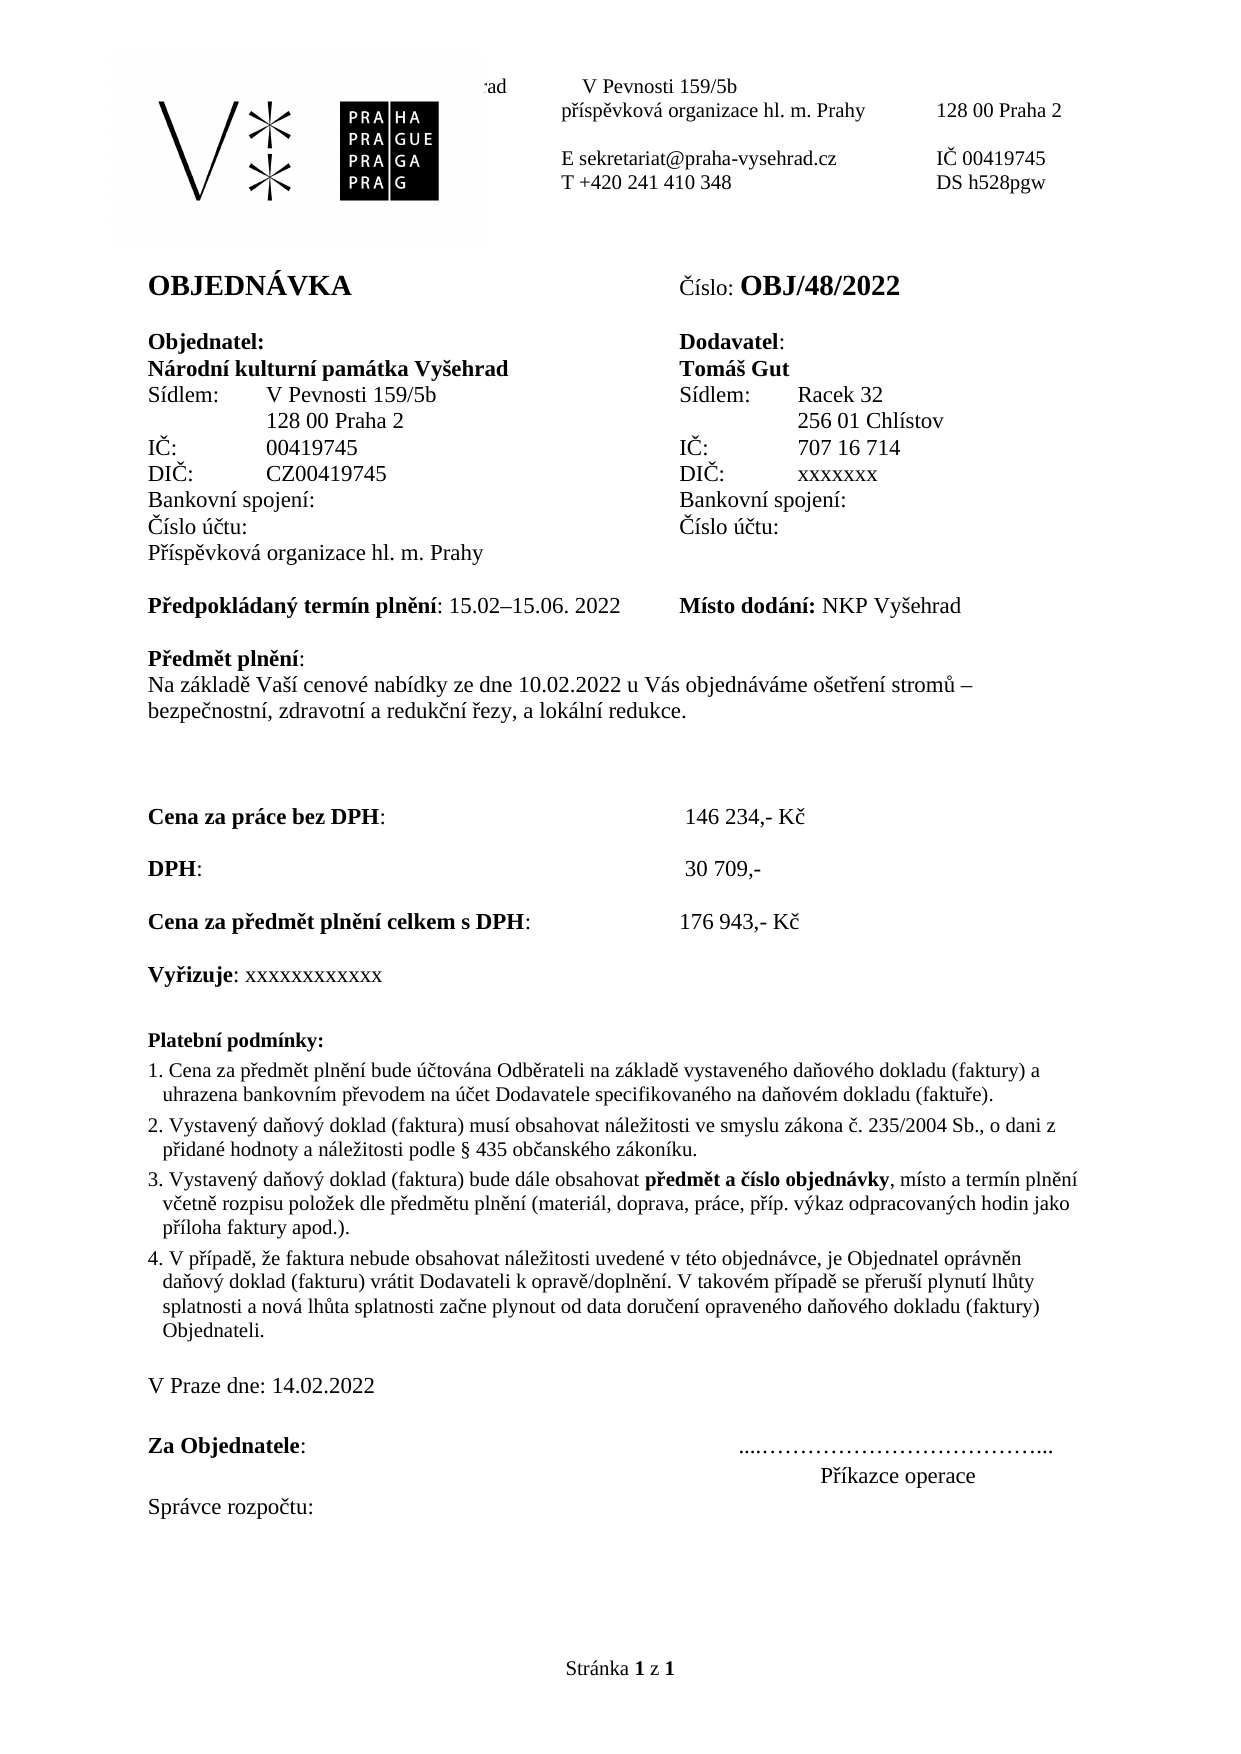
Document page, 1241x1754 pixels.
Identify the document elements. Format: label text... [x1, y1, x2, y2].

text IČ: 00419745 IČ: 707 16 714 [148, 434, 1093, 460]
text Cena za práce bez DPH: 146 234,- Kč [148, 803, 1093, 829]
text Platební podmínky: [148, 1028, 1093, 1052]
text Národní kulturní památka Vyšehrad Tomáš Gut [148, 355, 1093, 381]
text Příspěvková organizace hl. m. Prahy [148, 539, 1093, 566]
text Objednatel: Dodavatel: [148, 328, 1093, 355]
text Vyřizuje: xxxxxxxxxxxx [148, 961, 1093, 987]
text 128 00 Praha 2 256 01 Chlístov [148, 407, 1093, 434]
text 3. Vystavený daňový doklad (faktura) bude dále obsahovat předmět a číslo objednávky, místo a termín plnění včetně rozpisu položek dle předmětu plnění (materiál, doprava, práce, příp. výkaz odpracovaných hodin jako příloha faktury apod.). [148, 1167, 1078, 1239]
text Předpokládaný termín plnění: 15.02–15.06. 2022 Místo dodání: NKP Vyšehrad [148, 592, 1093, 618]
text Na základě Vaší cenové nabídky ze dne 10.02.2022 u Vás objednáváme ošetření stromů – bezpečnostní, zdravotní a redukční řezy, a lokální redukce. [148, 671, 1093, 724]
text Bankovní spojení: Bankovní spojení: [148, 487, 1093, 513]
text Správce rozpočtu: [148, 1493, 1093, 1519]
text Sídlem: V Pevnosti 159/5b Sídlem: Racek 32 [148, 381, 1093, 407]
text Cena za předmět plnění celkem s DPH: 176 943,- Kč [148, 908, 1093, 934]
text 4. V případě, že faktura nebude obsahovat náležitosti uvedené v této objednávce, je Objednatel oprávněn daňový doklad (fakturu) vrátit Dodavateli k opravě/doplnění. V takovém případě se přeruší plynutí lhůty splatnosti a nová lhůta splatnosti začne plynout od data doručení opraveného daňového dokladu (faktury) Objednateli. [148, 1245, 1078, 1342]
text Předmět plnění: [148, 645, 1093, 671]
text 2. Vystavený daňový doklad (faktura) musí obsahovat náležitosti ve smyslu zákona č. 235/2004 Sb., o dani z přidané hodnoty a náležitosti podle § 435 občanského zákoníku. [148, 1113, 1078, 1161]
text 1. Cena za předmět plnění bude účtována Odběrateli na základě vystaveného daňového dokladu (faktury) a uhrazena bankovním převodem na účet Dodavatele specifikovaného na daňovém dokladu (faktuře). [148, 1058, 1078, 1106]
text Příkazce operace [148, 1463, 1093, 1489]
text DIČ: CZ00419745 DIČ: xxxxxxx [148, 460, 1093, 487]
text Číslo účtu: Číslo účtu: [148, 513, 1093, 539]
text DPH: 30 709,- [148, 856, 1093, 882]
text V Praze dne: 14.02.2022 [148, 1372, 1093, 1398]
picture [109, 52, 484, 246]
text Za Objednatele: ....………………………………... [148, 1432, 1093, 1459]
text OBJEDNÁVKA Číslo: OBJ/48/2022 [148, 268, 1093, 302]
